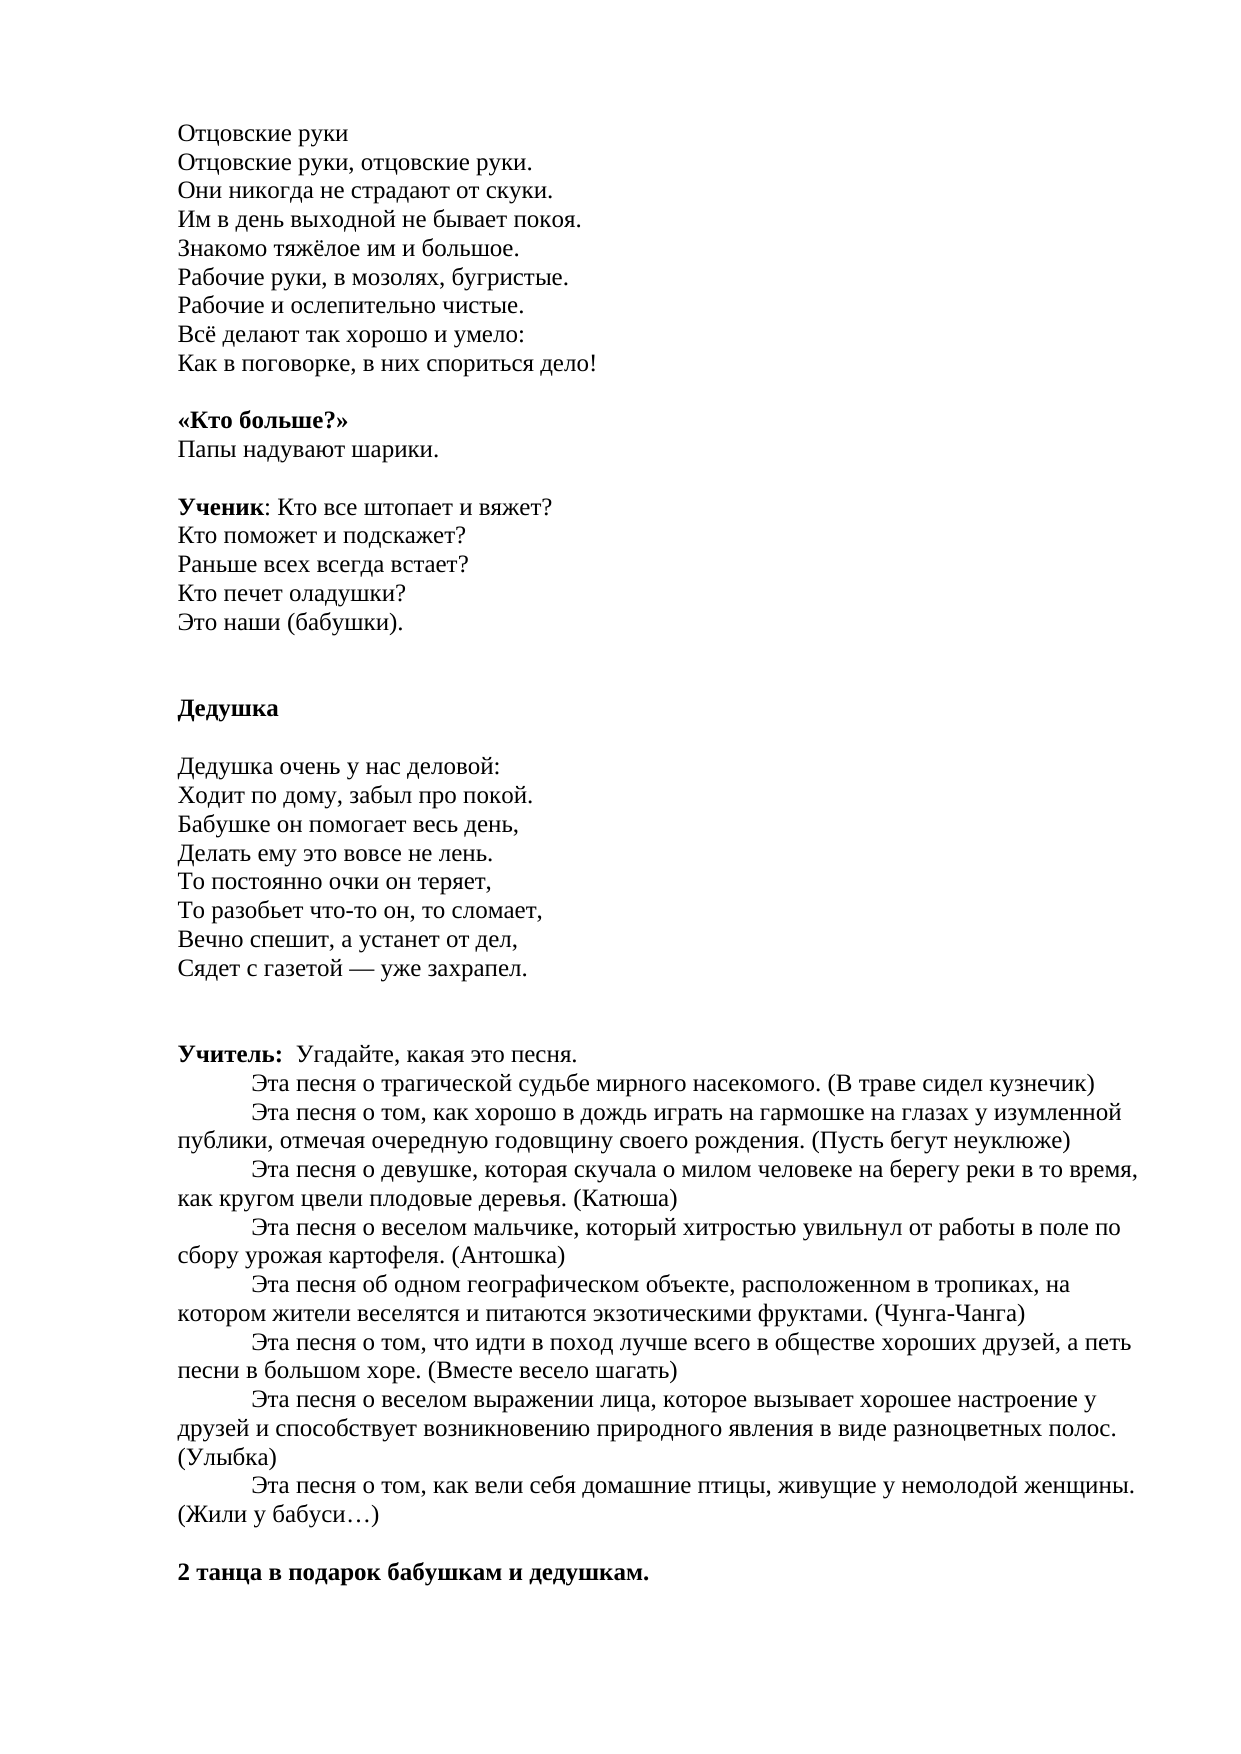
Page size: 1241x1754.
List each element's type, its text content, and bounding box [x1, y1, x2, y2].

text  Эта песня о веселом выражении лица, которое вызывает хорошее настроение у друзей и способствует возникновению природного явления в виде разноцветных полос. (Улыбка) [177, 1384, 1152, 1471]
text Им в день выходной не бывает покоя. [177, 204, 1152, 233]
text Дедушка очень у нас деловой: Ходит по дому, забыл про покой. Бабушке он помогает весь день, Делать ему это вовсе не лень. То постоянно очки он теряет, То разобьет что-то он, то сломает, Вечно спешит, а устанет от дел, Сядет с газетой — уже захрапел. [177, 751, 1152, 981]
text  Эта песня о том, как вели себя домашние птицы, живущие у немолодой женщины. (Жили у бабуси…) [177, 1471, 1152, 1528]
text Как в поговорке, в них спориться дело! [177, 348, 1152, 377]
text Учитель: Угадайте, какая это песня. [177, 1039, 1152, 1068]
text Они никогда не страдают от скуки. [177, 176, 1152, 204]
text Это наши (бабушки). [177, 607, 1152, 636]
text Отцовские руки [177, 118, 1152, 147]
text «Кто больше?» [177, 406, 1152, 434]
text Кто печет оладушки? [177, 578, 1152, 607]
text Папы надувают шарики. [177, 434, 1152, 463]
text Всё делают так хорошо и умело: [177, 319, 1152, 348]
text Раньше всех всегда встает? [177, 549, 1152, 578]
text Отцовские руки, отцовские руки. [177, 147, 1152, 176]
text  Эта песня о трагической судьбе мирного насекомого. (В траве сидел кузнечик) [177, 1068, 1152, 1097]
text Ученик: Кто все штопает и вяжет? [177, 492, 1152, 521]
text  Эта песня о девушке, которая скучала о милом человеке на берегу реки в то время, как кругом цвели плодовые деревья. (Катюша) [177, 1154, 1152, 1212]
text  Эта песня о том, как хорошо в дождь играть на гармошке на глазах у изумленной публики, отмечая очередную годовщину своего рождения. (Пусть бегут неуклюже) [177, 1097, 1152, 1154]
text Рабочие руки, в мозолях, бугристые. [177, 262, 1152, 291]
text Знакомо тяжёлое им и большое. [177, 233, 1152, 262]
text  Эта песня о том, что идти в поход лучше всего в обществе хороших друзей, а петь песни в большом хоре. (Вместе весело шагать) [177, 1327, 1152, 1384]
text Дедушка [177, 693, 1152, 722]
text 2 танца в подарок бабушкам и дедушкам. [177, 1557, 1152, 1586]
text  Эта песня о веселом мальчике, который хитростью увильнул от работы в поле по сбору урожая картофеля. (Антошка) [177, 1212, 1152, 1269]
text  Эта песня об одном географическом объекте, расположенном в тропиках, на котором жители веселятся и питаются экзотическими фруктами. (Чунга-Чанга) [177, 1269, 1152, 1327]
text Рабочие и ослепительно чистые. [177, 291, 1152, 319]
text Кто поможет и подскажет? [177, 521, 1152, 549]
